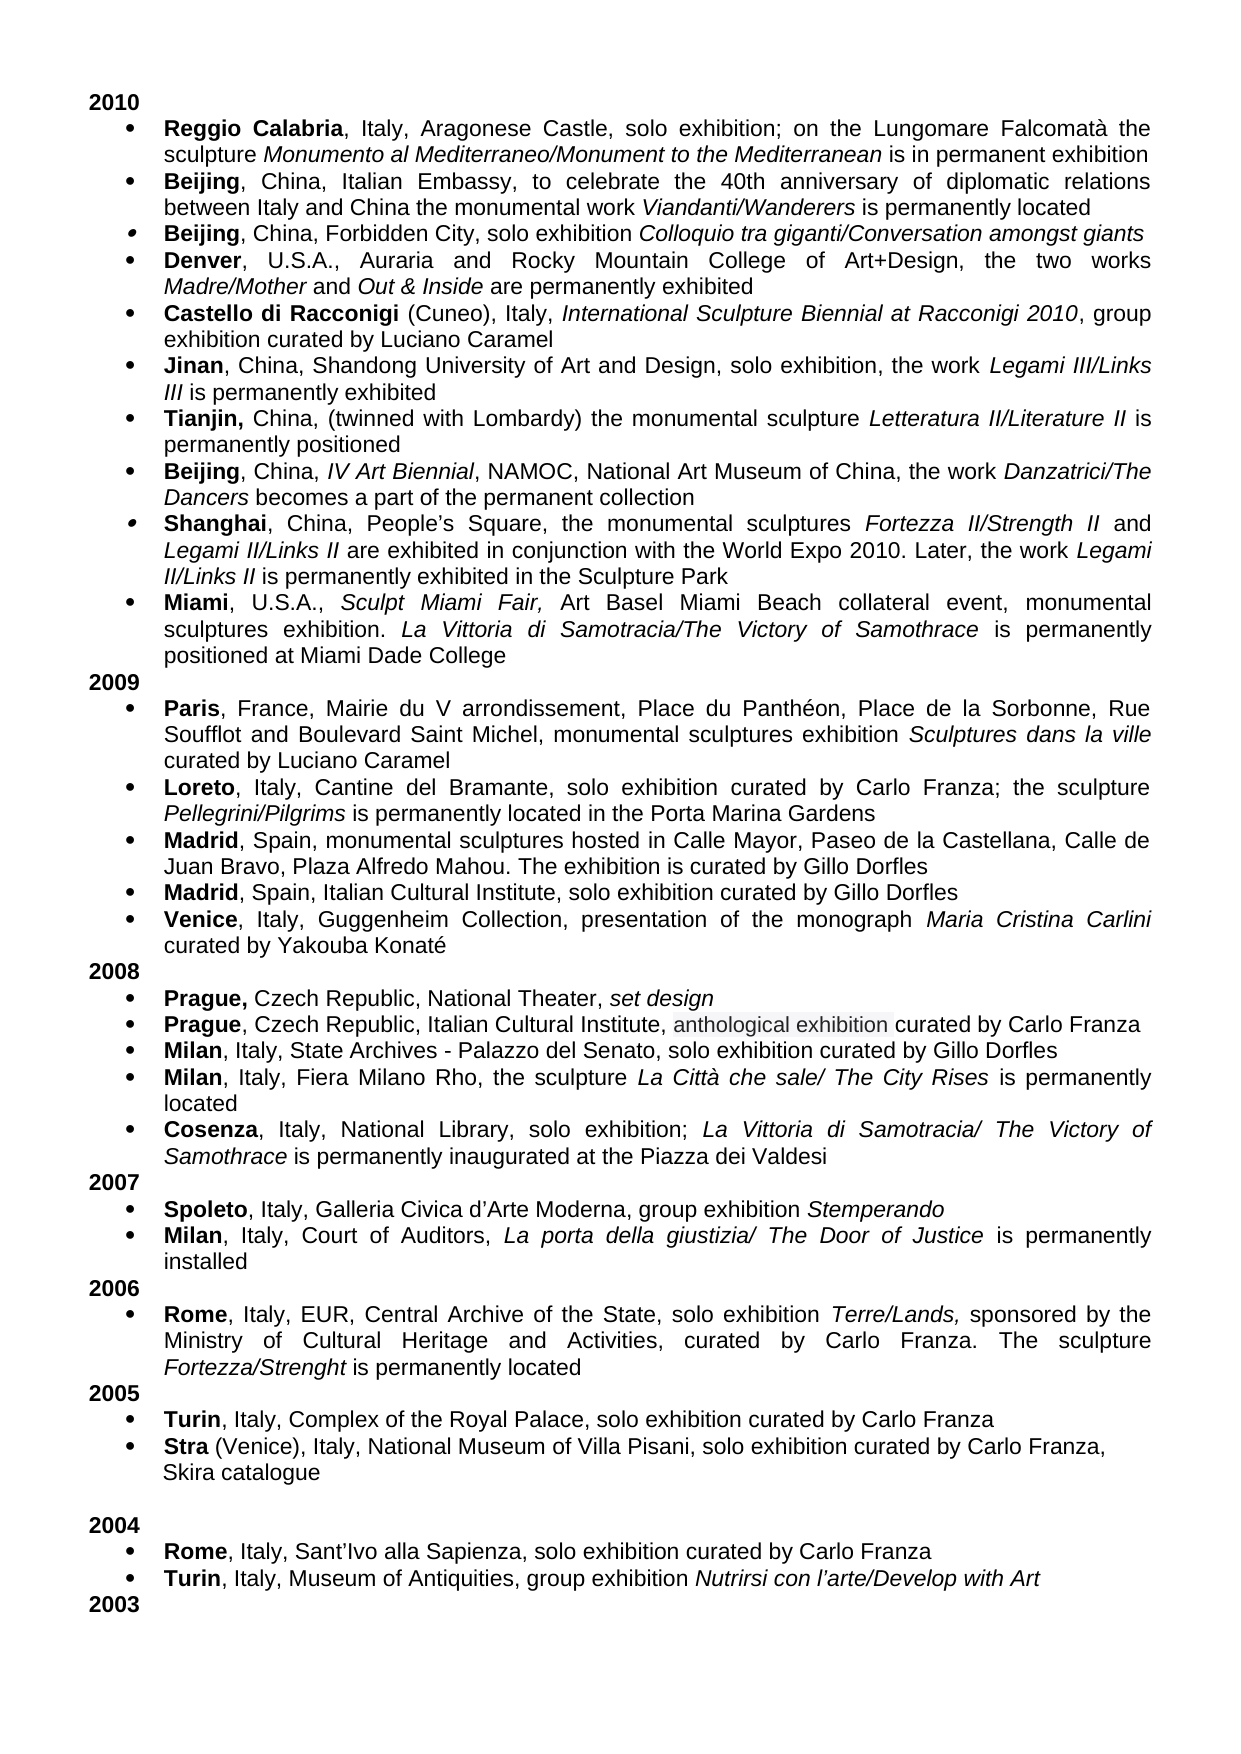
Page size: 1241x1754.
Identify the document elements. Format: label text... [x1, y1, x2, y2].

list 2007 [89, 1169, 1152, 1196]
list Castello di Racconigi (Cuneo), Italy, International Sculpture Biennial at Racconigi 2010, group exhibition curated by Luciano Caramel [126, 299, 1152, 352]
list Miami, U.S.A., Sculpt Miami Fair, Art Basel Miami Beach collateral event, monumental sculptures exhibition. La Vittoria di Samotracia/The Victory of Samothrace is permanently positioned at Miami Dade College [126, 589, 1152, 668]
list Stra (Venice), Italy, National Museum of Villa Pisani, solo exhibition curated by Carlo Franza, [126, 1433, 1152, 1459]
list 2003 [89, 1591, 1152, 1617]
list Beijing, China, Italian Embassy, to celebrate the 40th anniversary of diplomatic relations between Italy and China the monumental work Viandanti/Wanderers is permanently located [126, 168, 1152, 220]
list 2005 [89, 1380, 1152, 1406]
list Beijing, China, IV Art Biennial, NAMOC, National Art Museum of China, the work Danzatrici/The Dancers becomes a part of the permanent collection [126, 458, 1152, 510]
list 2008 [89, 958, 1152, 985]
list 2004 [89, 1512, 1152, 1538]
text 2006 [89, 1274, 1152, 1301]
list Loreto, Italy, Cantine del Bramante, solo exhibition curated by Carlo Franza; the sculpture Pellegrini/Pilgrims is permanently located in the Porta Marina Gardens [126, 774, 1152, 827]
list Madrid, Spain, monumental sculptures hosted in Calle Mayor, Paseo de la Castellana, Calle de Juan Bravo, Plaza Alfredo Mahou. The exhibition is curated by Gillo Dorfles [126, 827, 1152, 879]
list 2010 [89, 89, 1152, 115]
list Venice, Italy, Guggenheim Collection, presentation of the monograph Maria Cristina Carlini curated by Yakouba Konaté [126, 906, 1152, 958]
list Milan, Italy, Fiera Milano Rho, the sculpture La Città che sale/ The City Rises is permanently located [126, 1064, 1152, 1116]
list Turin, Italy, Museum of Antiquities, group exhibition Nutrirsi con l’arte/Develop with Art [126, 1564, 1152, 1591]
list Milan, Italy, Court of Auditors, La porta della giustizia/ The Door of Justice is permanently installed [126, 1222, 1152, 1274]
list Cosenza, Italy, National Library, solo exhibition; La Vittoria di Samotracia/ The Victory of Samothrace is permanently inaugurated at the Piazza dei Valdesi [126, 1116, 1152, 1169]
list Jinan, China, Shandong University of Art and Design, solo exhibition, the work Legami III/Links III is permanently exhibited [126, 352, 1152, 405]
list Skira catalogue [126, 1459, 1152, 1485]
list Rome, Italy, EUR, Central Archive of the State, solo exhibition Terre/Lands, sponsored by the Ministry of Cultural Heritage and Activities, curated by Carlo Franza. The sculpture Fortezza/Strenght is permanently located [126, 1301, 1152, 1380]
list Denver, U.S.A., Auraria and Rocky Mountain College of Art+Design, the two works Madre/Mother and Out & Inside are permanently exhibited [126, 247, 1152, 299]
list Paris, France, Mairie du V arrondissement, Place du Panthéon, Place de la Sorbonne, Rue Soufflot and Boulevard Saint Michel, monumental sculptures exhibition Sculptures dans la ville curated by Luciano Caramel [126, 695, 1152, 774]
list Milan, Italy, State Archives - Palazzo del Senato, solo exhibition curated by Gillo Dorfles [126, 1037, 1152, 1064]
list Shanghai, China, People’s Square, the monumental sculptures Fortezza II/Strength II and Legami II/Links II are exhibited in conjunction with the World Expo 2010. Later, the work Legami II/Links II is permanently exhibited in the Sculpture Park [126, 510, 1152, 589]
list Beijing, China, Forbidden City, solo exhibition Colloquio tra giganti/Conversation amongst giants [126, 220, 1152, 247]
list Turin, Italy, Complex of the Royal Palace, solo exhibition curated by Carlo Franza [126, 1406, 1152, 1433]
list Rome, Italy, Sant’Ivo alla Sapienza, solo exhibition curated by Carlo Franza [126, 1538, 1152, 1564]
list Spoleto, Italy, Galleria Civica d’Arte Moderna, group exhibition Stemperando [126, 1196, 1152, 1222]
list Prague, Czech Republic, National Theater, set design [126, 985, 1152, 1011]
list Madrid, Spain, Italian Cultural Institute, solo exhibition curated by Gillo Dorfles [126, 879, 1152, 906]
list Reggio Calabria, Italy, Aragonese Castle, solo exhibition; on the Lungomare Falcomatà the sculpture Monumento al Mediterraneo/Monument to the Mediterranean is in permanent exhibition [126, 115, 1152, 168]
list Tianjin, China, (twinned with Lombardy) the monumental sculpture Letteratura II/Literature II is permanently positioned [126, 405, 1152, 458]
text 2009 [89, 668, 1152, 695]
list Prague, Czech Republic, Italian Cultural Institute, anthological exhibition curated by Carlo Franza [126, 1011, 1152, 1037]
